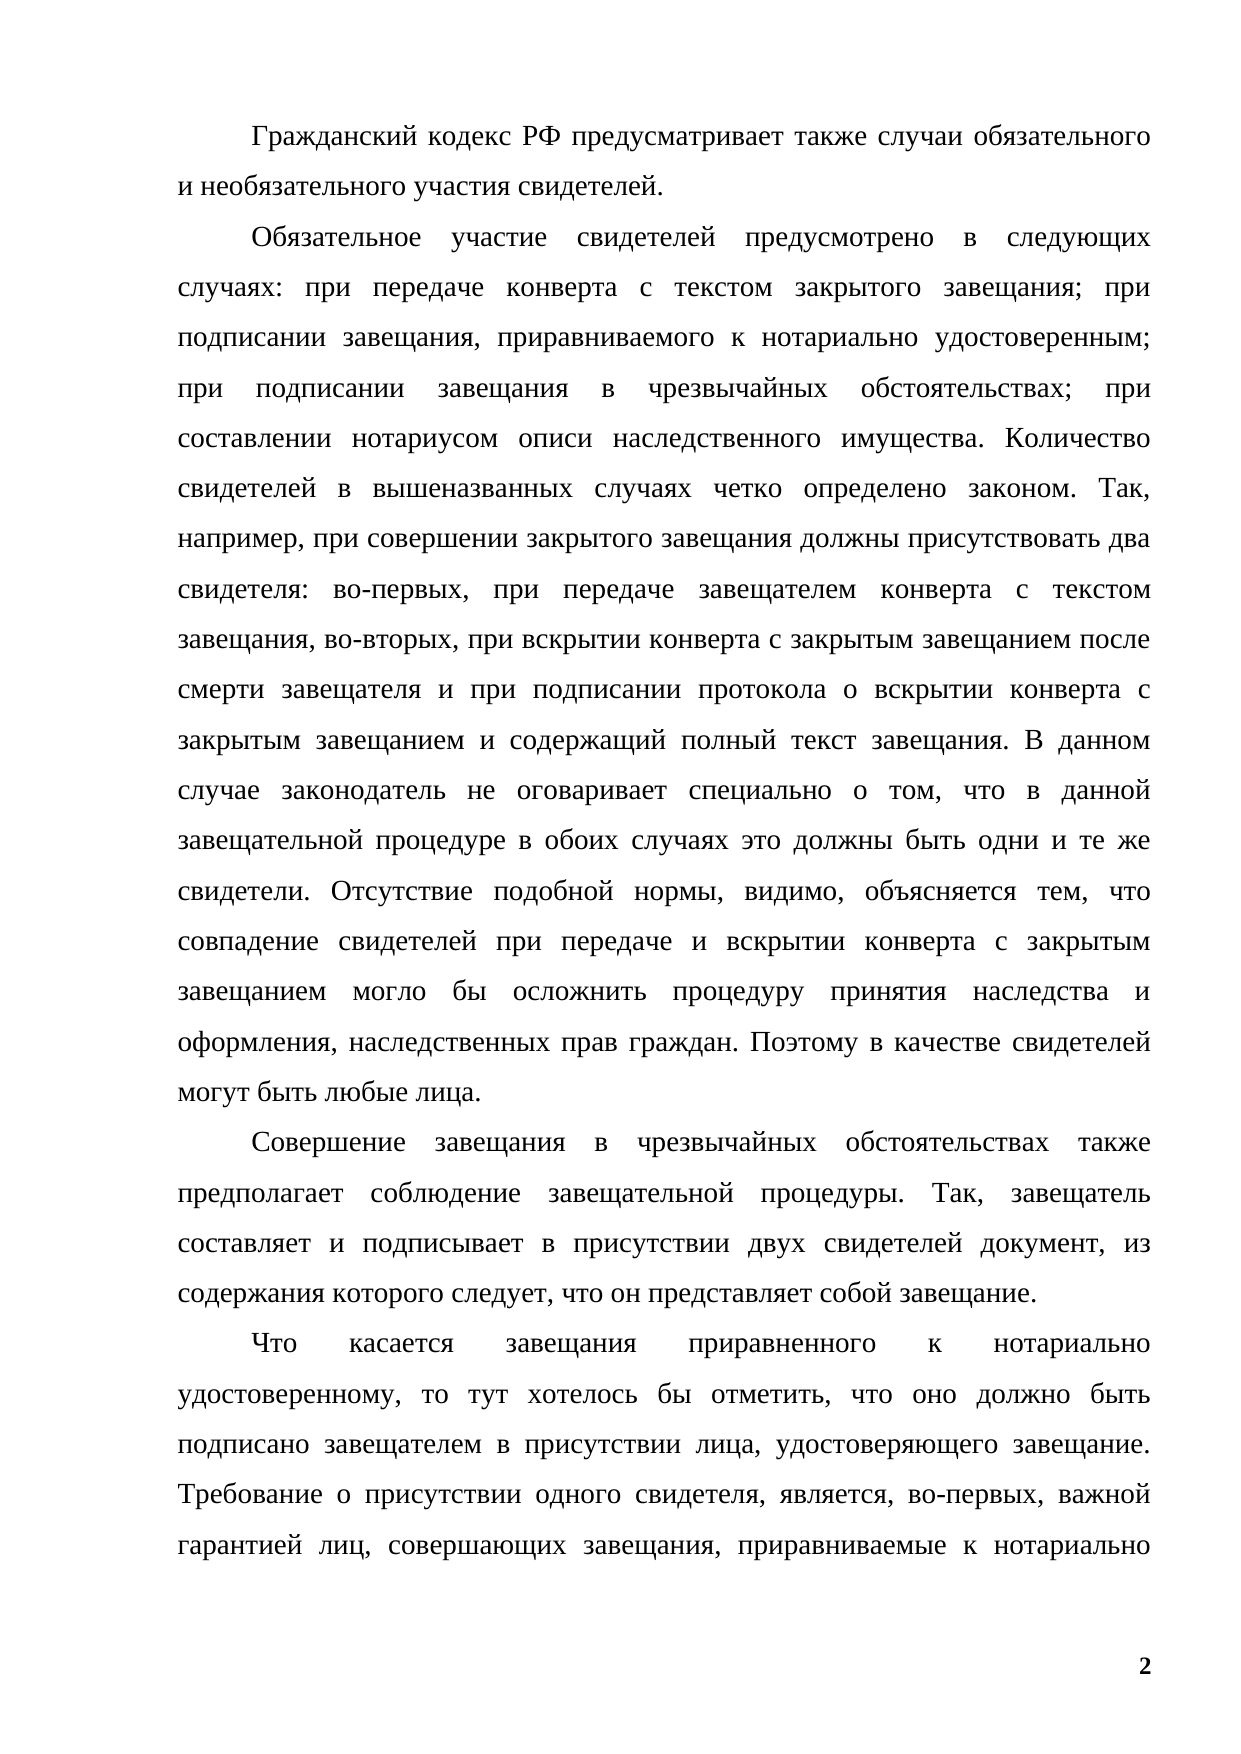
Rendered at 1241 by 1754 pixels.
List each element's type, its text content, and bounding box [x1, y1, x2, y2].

text Обязательное участие свидетелей предусмотрено в следующих случаях: при передаче конверта с текстом закрытого завещания; при подписании завещания, приравниваемого к нотариально удостоверенным; при подписании завещания в чрезвычайных обстоятельствах; при составлении нотариусом описи наследственного имущества. Количество свидетелей в вышеназванных случаях четко определено законом. Так, например, при совершении закрытого завещания должны присутствовать два свидетеля: во-первых, при передаче завещателем конверта с текстом завещания, во-вторых, при вскрытии конверта с закрытым завещанием после смерти завещателя и при подписании протокола о вскрытии конверта с закрытым завещанием и содержащий полный текст завещания. В данном случае законодатель не оговаривает специально о том, что в данной завещательной процедуре в обоих случаях это должны быть одни и те же свидетели. Отсутствие подобной нормы, видимо, объясняется тем, что совпадение свидетелей при передаче и вскрытии конверта с закрытым завещанием могло бы осложнить процедуру принятия наследства и оформления, наследственных прав граждан. Поэтому в качестве свидетелей могут быть любые лица. [177, 219, 1152, 1108]
text Гражданский кодекс РФ предусматривает также случаи обязательного и необязательного участия свидетелей. [177, 118, 1152, 202]
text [177, 1326, 1152, 1560]
text Совершение завещания в чрезвычайных обстоятельствах также предполагает соблюдение завещательной процедуры. Так, завещатель составляет и подписывает в присутствии двух свидетелей документ, из содержания которого следует, что он представляет собой завещание. [177, 1124, 1152, 1309]
